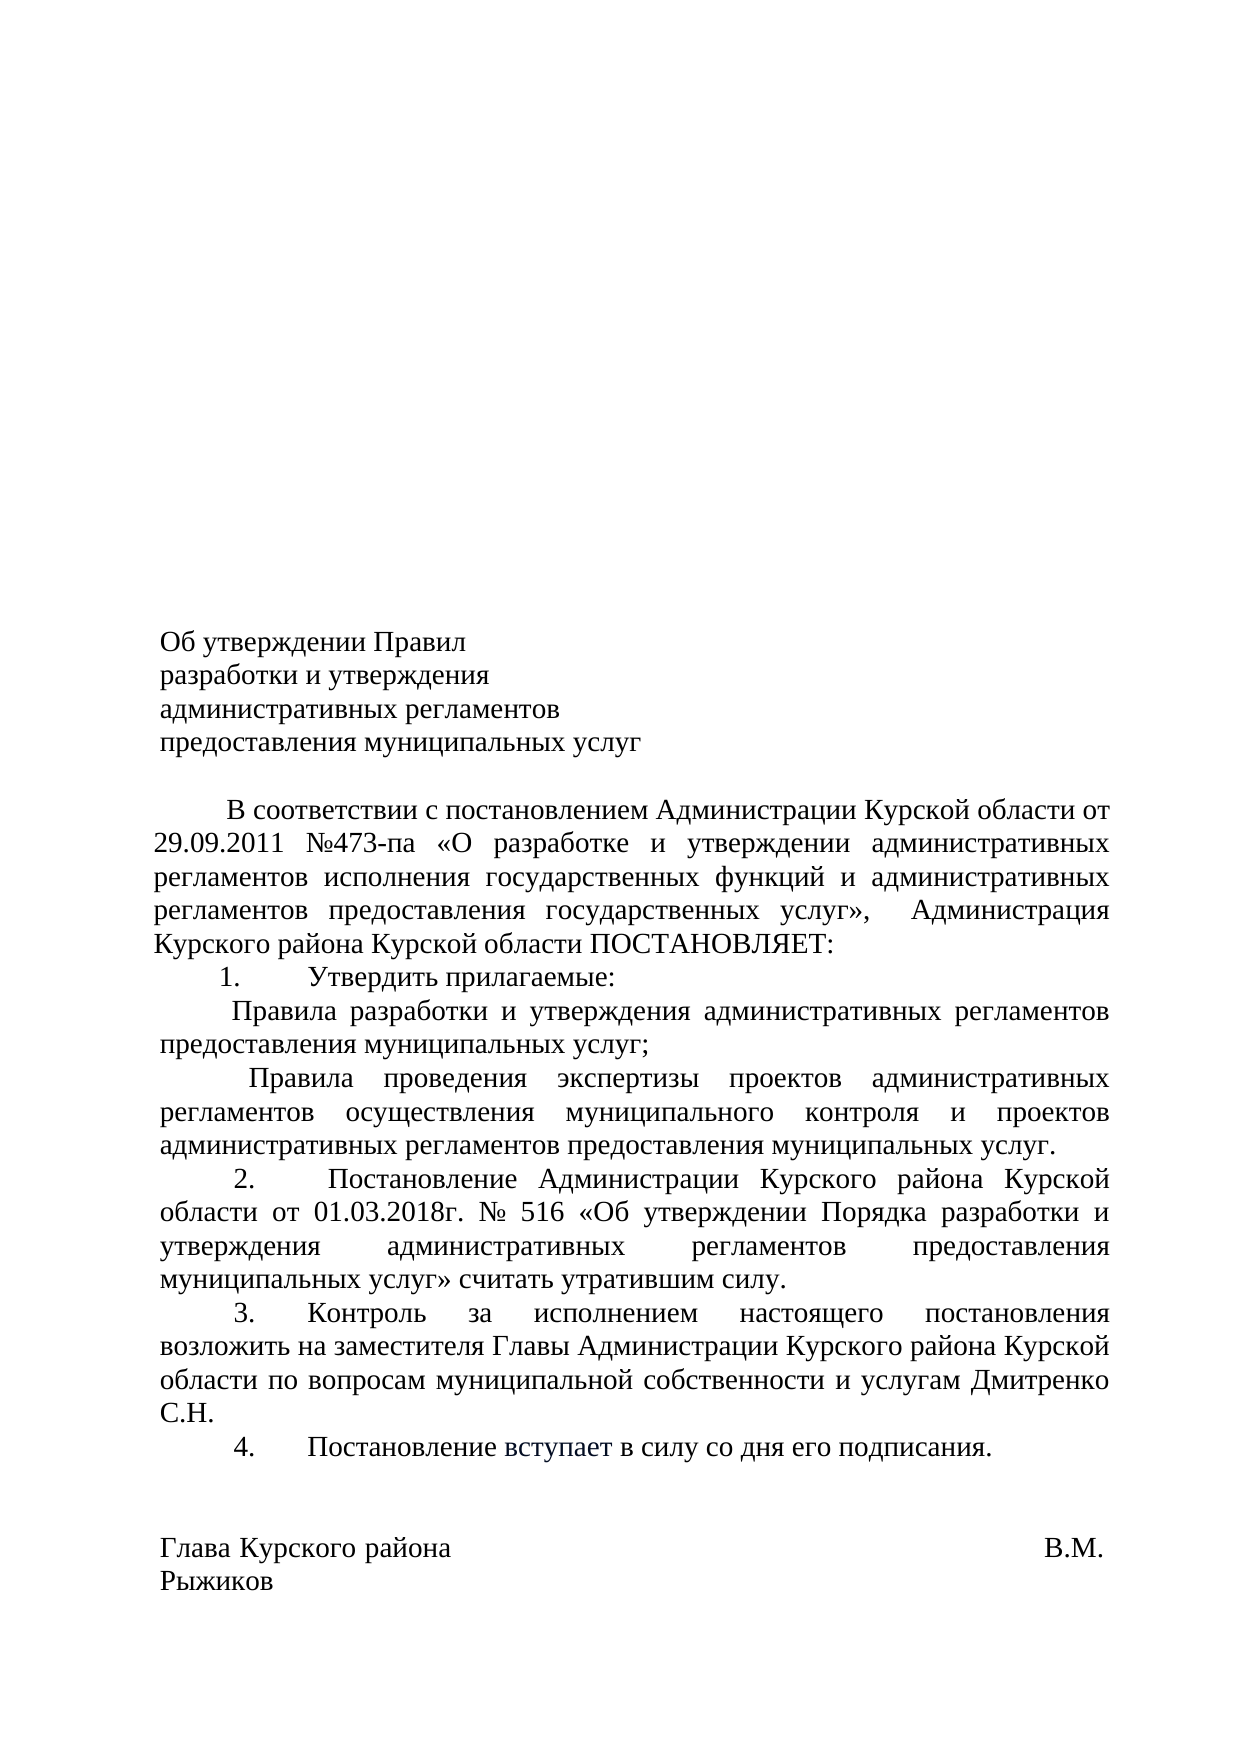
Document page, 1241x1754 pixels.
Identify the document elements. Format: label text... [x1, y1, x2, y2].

list Постановление Администрации Курского района Курской области от 01.03.2018г. № 516 «Об утверждении Порядка разработки и утверждения административных регламентов предоставления муниципальных услуг» считать утратившим силу. [159, 1161, 1110, 1295]
list Контроль за исполнением настоящего постановления возложить на заместителя Главы Администрации Курского района Курской области по вопросам муниципальной собственности и услугам Дмитренко С.Н. [159, 1295, 1110, 1429]
text Об утверждении Правил [159, 624, 1110, 657]
text Глава Курского района В.М. Рыжиков [159, 1530, 1110, 1597]
text Правила разработки и утверждения административных регламентов предоставления муниципальных услуг; [159, 993, 1110, 1060]
text административных регламентов [159, 691, 1110, 724]
text разработки и утверждения [159, 657, 1110, 691]
list Постановление вступает в силу со дня его подписания. [159, 1429, 1110, 1463]
list Правила проведения экспертизы проектов административных регламентов осуществления муниципального контроля и проектов административных регламентов предоставления муниципальных услуг. [159, 1060, 1110, 1161]
text В соответствии с постановлением Администрации Курской области от 29.09.2011 №473-па «О разработке и утверждении административных регламентов исполнения государственных функций и административных регламентов предоставления государственных услуг», Администрация Курского района Курской области ПОСТАНОВЛЯЕТ: [153, 792, 1110, 959]
text предоставления муниципальных услуг [159, 724, 1110, 758]
list Утвердить прилагаемые: [159, 959, 1110, 993]
